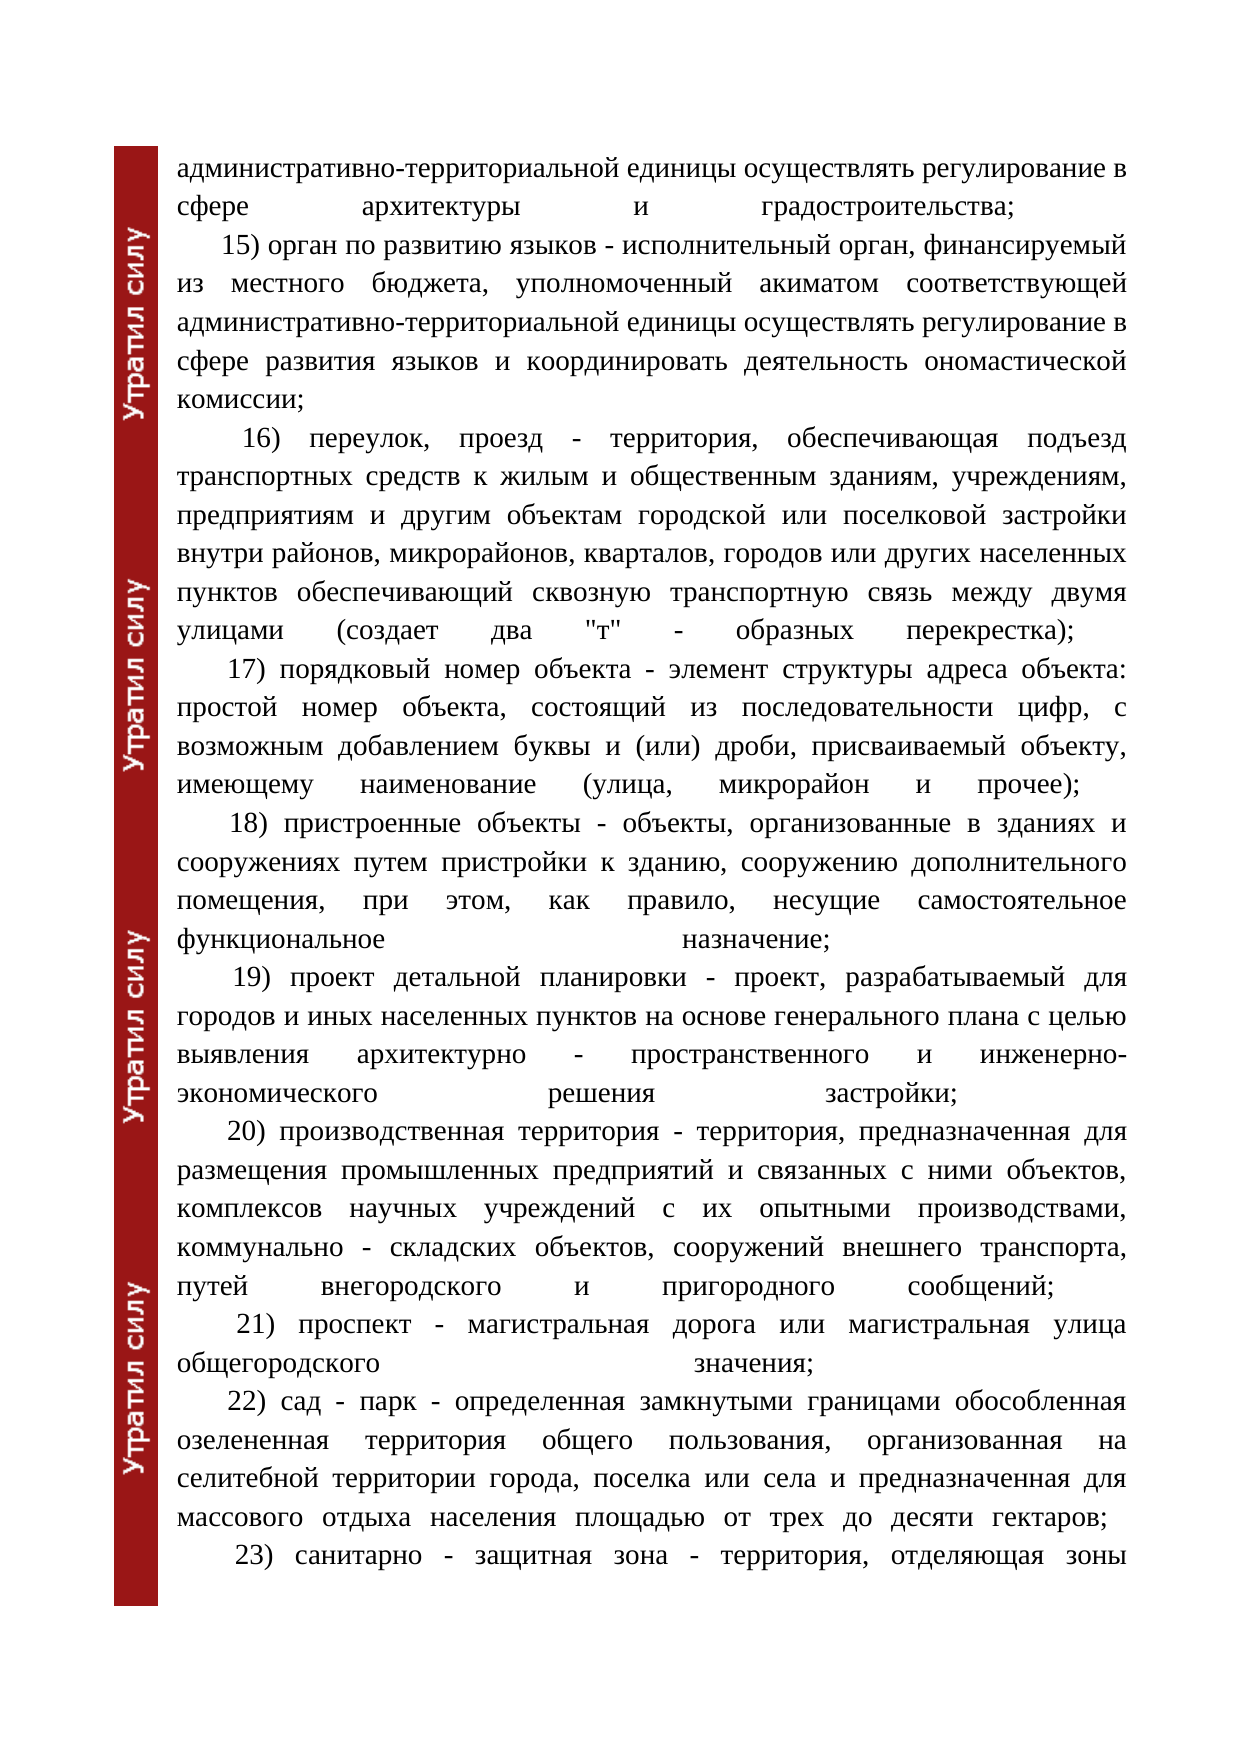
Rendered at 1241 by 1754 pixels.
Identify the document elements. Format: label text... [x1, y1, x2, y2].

picture [114, 1571, 158, 1606]
picture [114, 146, 158, 150]
